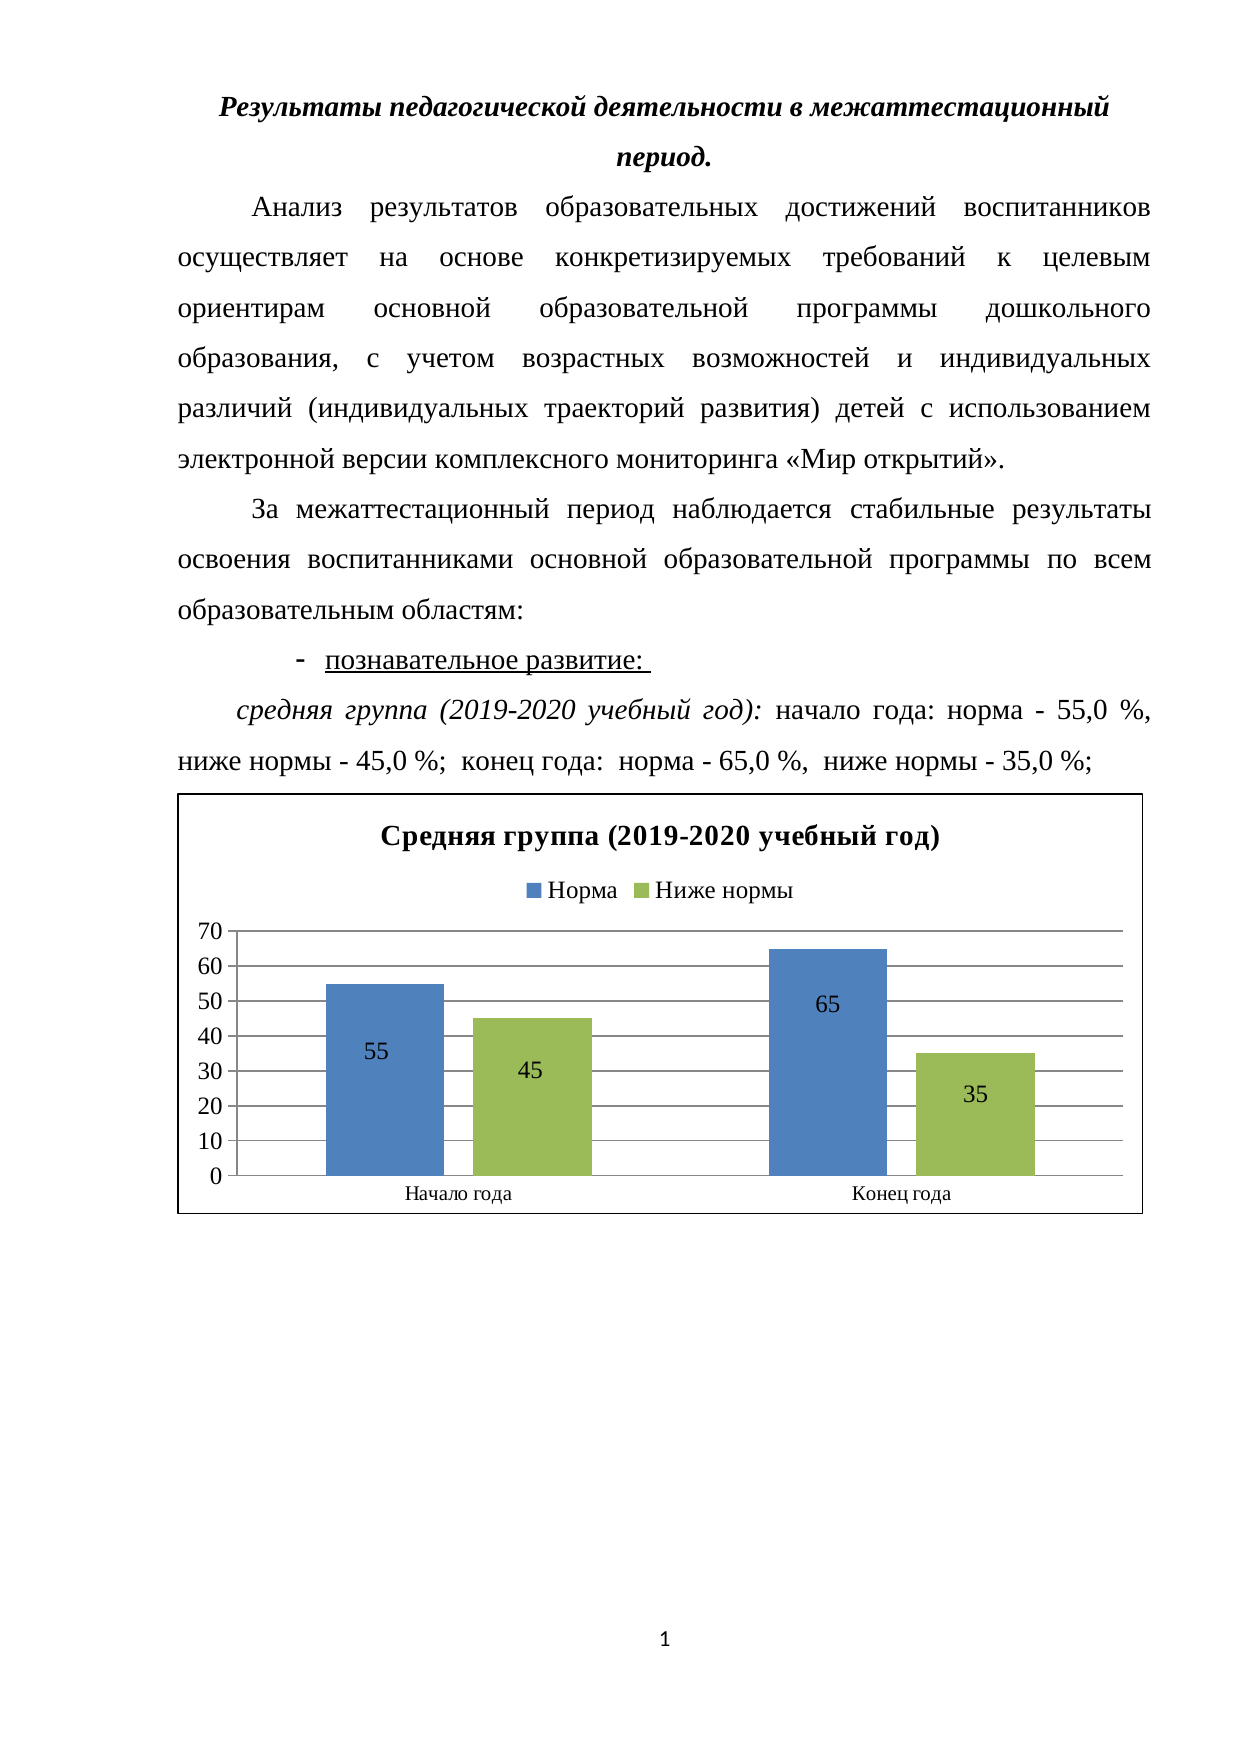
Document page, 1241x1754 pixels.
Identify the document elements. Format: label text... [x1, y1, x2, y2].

text За межаттестационный период наблюдается стабильные результаты освоения воспитанниками основной образовательной программы по всем образовательным областям: [177, 491, 1152, 625]
list познавательное развитие: [177, 642, 1152, 676]
text средняя группа (2019-2020 учебный год): начало года: норма - 55,0 %, ниже нормы - 45,0 %; конец года: норма - 65,0 %, ниже нормы - 35,0 %; [177, 692, 1152, 776]
text Результаты педагогической деятельности в межаттестационный период. [177, 89, 1152, 172]
text Анализ результатов образовательных достижений воспитанников осуществляет на основе конкретизируемых требований к целевым ориентирам основной образовательной программы дошкольного образования, с учетом возрастных возможностей и индивидуальных различий (индивидуальных траекторий развития) детей с использованием электронной версии комплексного мониторинга «Мир открытий». [177, 189, 1152, 474]
